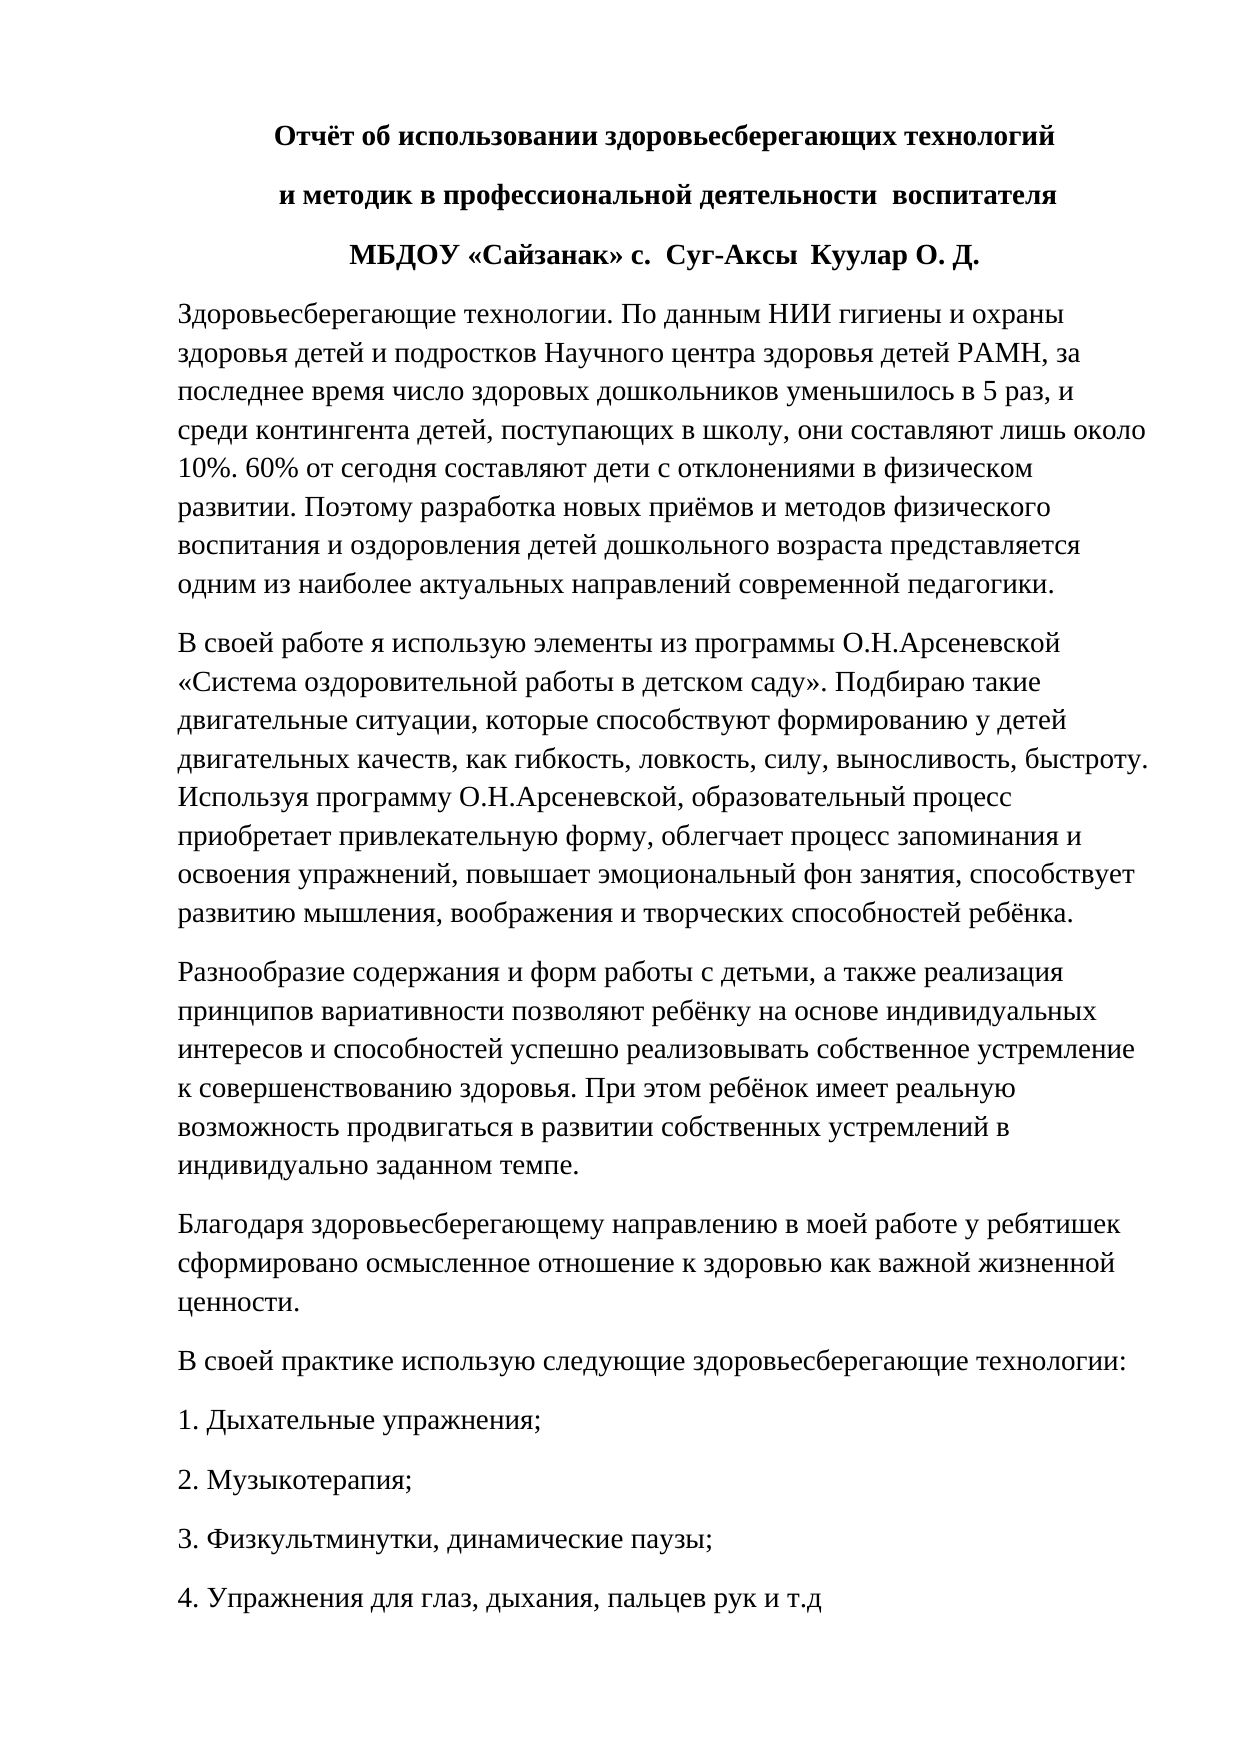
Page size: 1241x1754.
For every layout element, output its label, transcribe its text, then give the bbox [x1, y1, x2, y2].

text Благодаря здоровьесберегающему направлению в моей работе у ребятишек сформировано осмысленное отношение к здоровью как важной жизненной ценности. [177, 1207, 1152, 1317]
text В своей практике использую следующие здоровьесберегающие технологии: [177, 1343, 1152, 1377]
text Разнообразие содержания и форм работы с детьми, а также реализация принципов вариативности позволяют ребёнку на основе индивидуальных интересов и способностей успешно реализовывать собственное устремление к совершенствованию здоровья. При этом ребёнок имеет реальную возможность продвигаться в развитии собственных устремлений в индивидуально заданном темпе. [177, 954, 1152, 1181]
text 3. Физкультминутки, динамические паузы; [177, 1521, 1152, 1555]
text Отчёт об использовании здоровьесберегающих технологий [177, 118, 1152, 152]
text В своей работе я использую элементы из программы О.Н.Арсеневской «Система оздоровительной работы в детском саду». Подбираю такие двигательные ситуации, которые способствуют формированию у детей двигательных качеств, как гибкость, ловкость, силу, выносливость, быстроту. Используя программу О.Н.Арсеневской, образовательный процесс приобретает привлекательную форму, облегчает процесс запоминания и освоения упражнений, повышает эмоциональный фон занятия, способствует развитию мышления, воображения и творческих способностей ребёнка. [177, 625, 1152, 929]
text и методик в профессиональной деятельности воспитателя [177, 177, 1152, 211]
text Здоровьесберегающие технологии. По данным НИИ гигиены и охраны здоровья детей и подростков Научного центра здоровья детей РАМН, за последнее время число здоровых дошкольников уменьшилось в 5 раз, и среди контингента детей, поступающих в школу, они составляют лишь около 10%. 60% от сегодня составляют дети с отклонениями в физическом развитии. Поэтому разработка новых приёмов и методов физического воспитания и оздоровления детей дошкольного возраста представляется одним из наиболее актуальных направлений современной педагогики. [177, 296, 1152, 599]
text 1. Дыхательные упражнения; [177, 1402, 1152, 1436]
text МБДОУ «Сайзанак» с. Суг-Аксы Куулар О. Д. [177, 237, 1152, 270]
text 4. Упражнения для глаз, дыхания, пальцев рук и т.д [177, 1581, 1152, 1614]
text 2. Музыкотерапия; [177, 1462, 1152, 1495]
